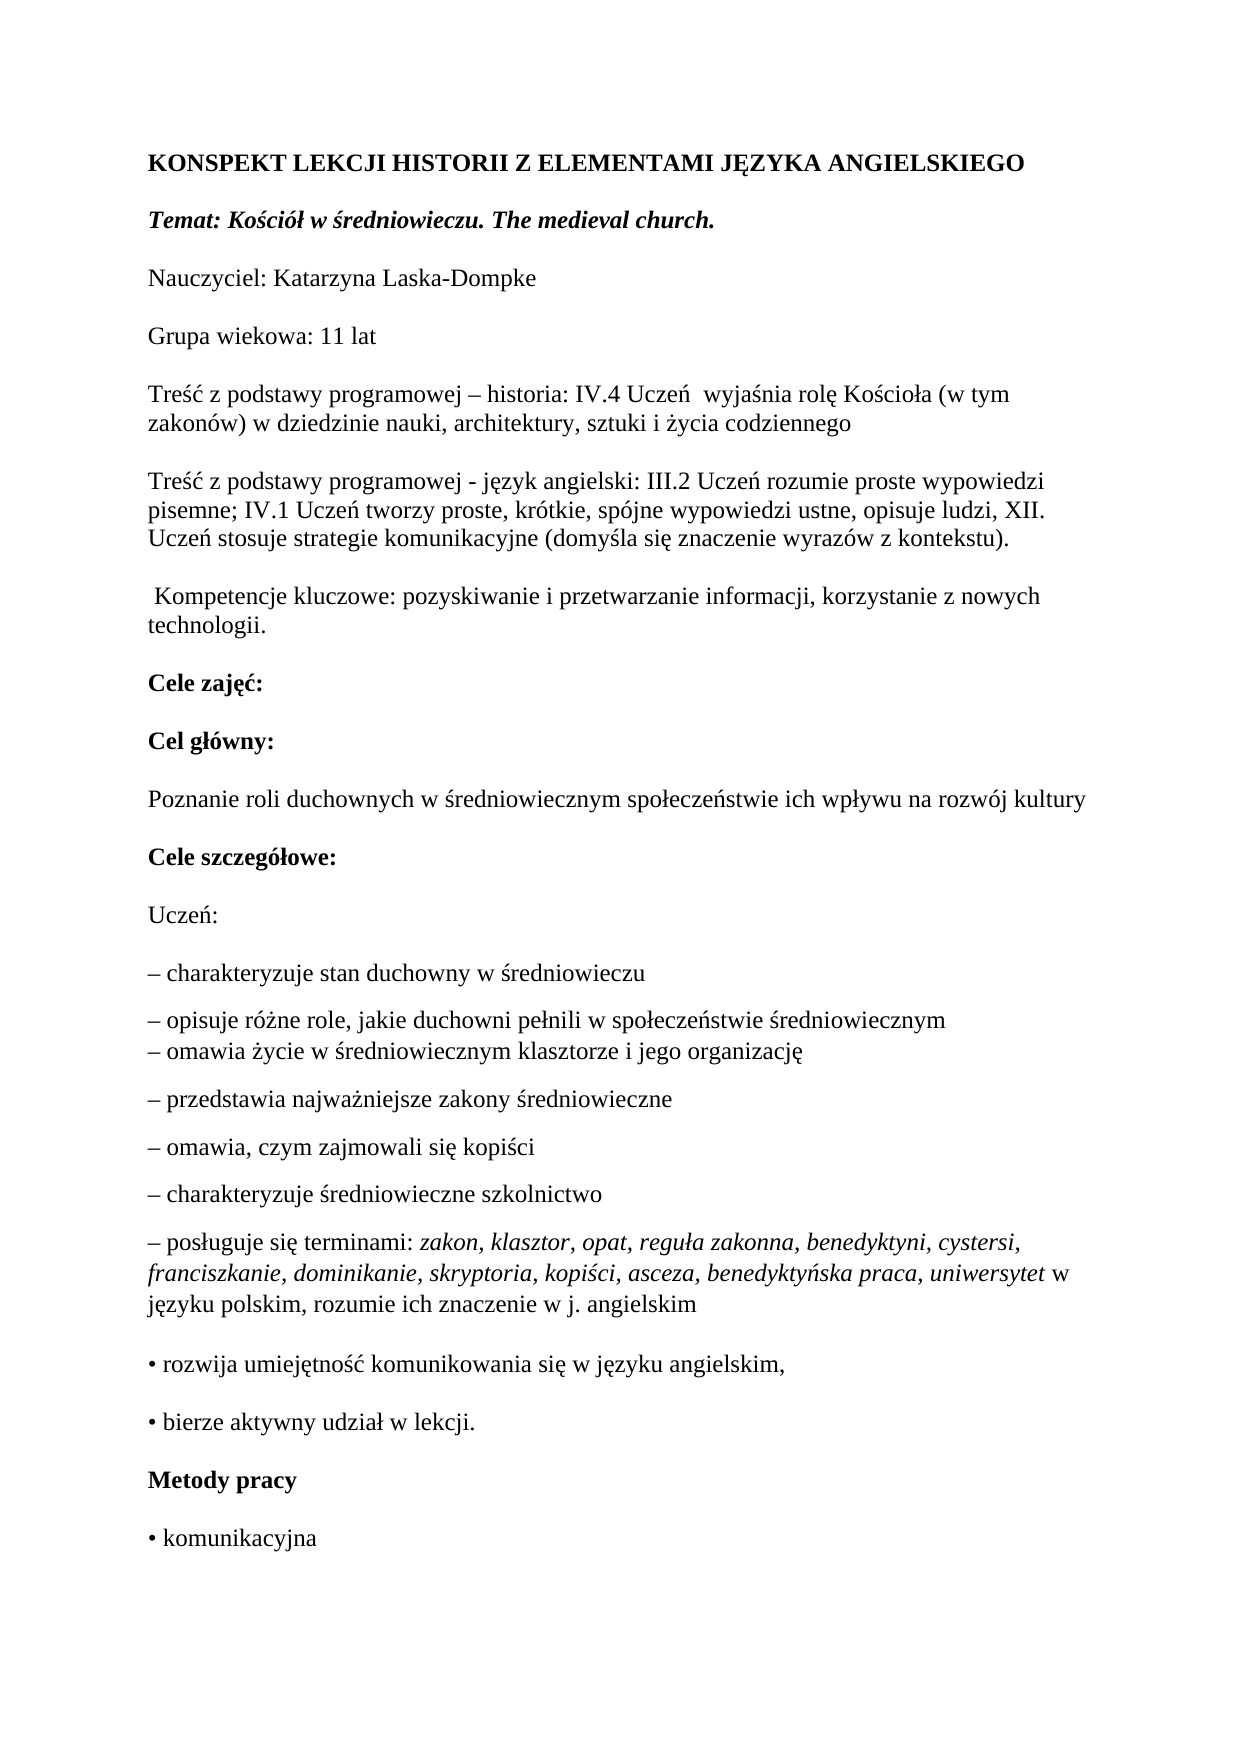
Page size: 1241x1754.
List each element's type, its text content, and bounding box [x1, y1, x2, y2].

text • bierze aktywny udział w lekcji. [148, 1407, 1093, 1436]
text Poznanie roli duchownych w średniowiecznym społeczeństwie ich wpływu na rozwój kultury [148, 784, 1093, 813]
text Uczeń: [148, 900, 1093, 928]
text Grupa wiekowa: 11 lat [148, 321, 1093, 350]
text Treść z podstawy programowej – historia: IV.4 Uczeń wyjaśnia rolę Kościoła (w tym zakonów) w dziedzinie nauki, architektury, sztuki i życia codziennego [148, 379, 1093, 437]
text • rozwija umiejętność komunikowania się w języku angielskim, [148, 1349, 1093, 1378]
text Kompetencje kluczowe: pozyskiwanie i przetwarzanie informacji, korzystanie z nowych technologii. [148, 581, 1093, 639]
text Treść z podstawy programowej - język angielski: III.2 Uczeń rozumie proste wypowiedzi pisemne; IV.1 Uczeń tworzy proste, krótkie, spójne wypowiedzi ustne, opisuje ludzi, XII. Uczeń stosuje strategie komunikacyjne (domyśla się znaczenie wyrazów z kontekstu). [148, 466, 1093, 552]
text • komunikacyjna [148, 1523, 1093, 1552]
text Cele zajęć: [148, 668, 1093, 697]
text – charakteryzuje stan duchowny w średniowieczu [148, 958, 1093, 986]
text Metody pracy [148, 1465, 1093, 1494]
text Cel główny: [148, 726, 1093, 755]
text KONSPEKT LEKCJI HISTORII Z ELEMENTAMI JĘZYKA ANGIELSKIEGO [148, 148, 1093, 176]
text – przedstawia najważniejsze zakony średniowieczne [148, 1084, 1093, 1113]
text – charakteryzuje średniowieczne szkolnictwo [148, 1179, 1093, 1208]
text Cele szczegółowe: [148, 842, 1093, 871]
text – opisuje różne role, jakie duchowni pełnili w społeczeństwie średniowiecznym – omawia życie w średniowiecznym klasztorze i jego organizację [148, 1005, 1093, 1065]
text Temat: Kościół w średniowieczu. The medieval church. [148, 206, 1093, 234]
text – posługuje się terminami: zakon, klasztor, opat, reguła zakonna, benedyktyni, cystersi, franciszkanie, dominikanie, skryptoria, kopiści, asceza, benedyktyńska praca, uniwersytet w języku polskim, rozumie ich znaczenie w j. angielskim [148, 1227, 1093, 1318]
text – omawia, czym zajmowali się kopiści [148, 1132, 1093, 1161]
text Nauczyciel: Katarzyna Laska-Dompke [148, 263, 1093, 292]
